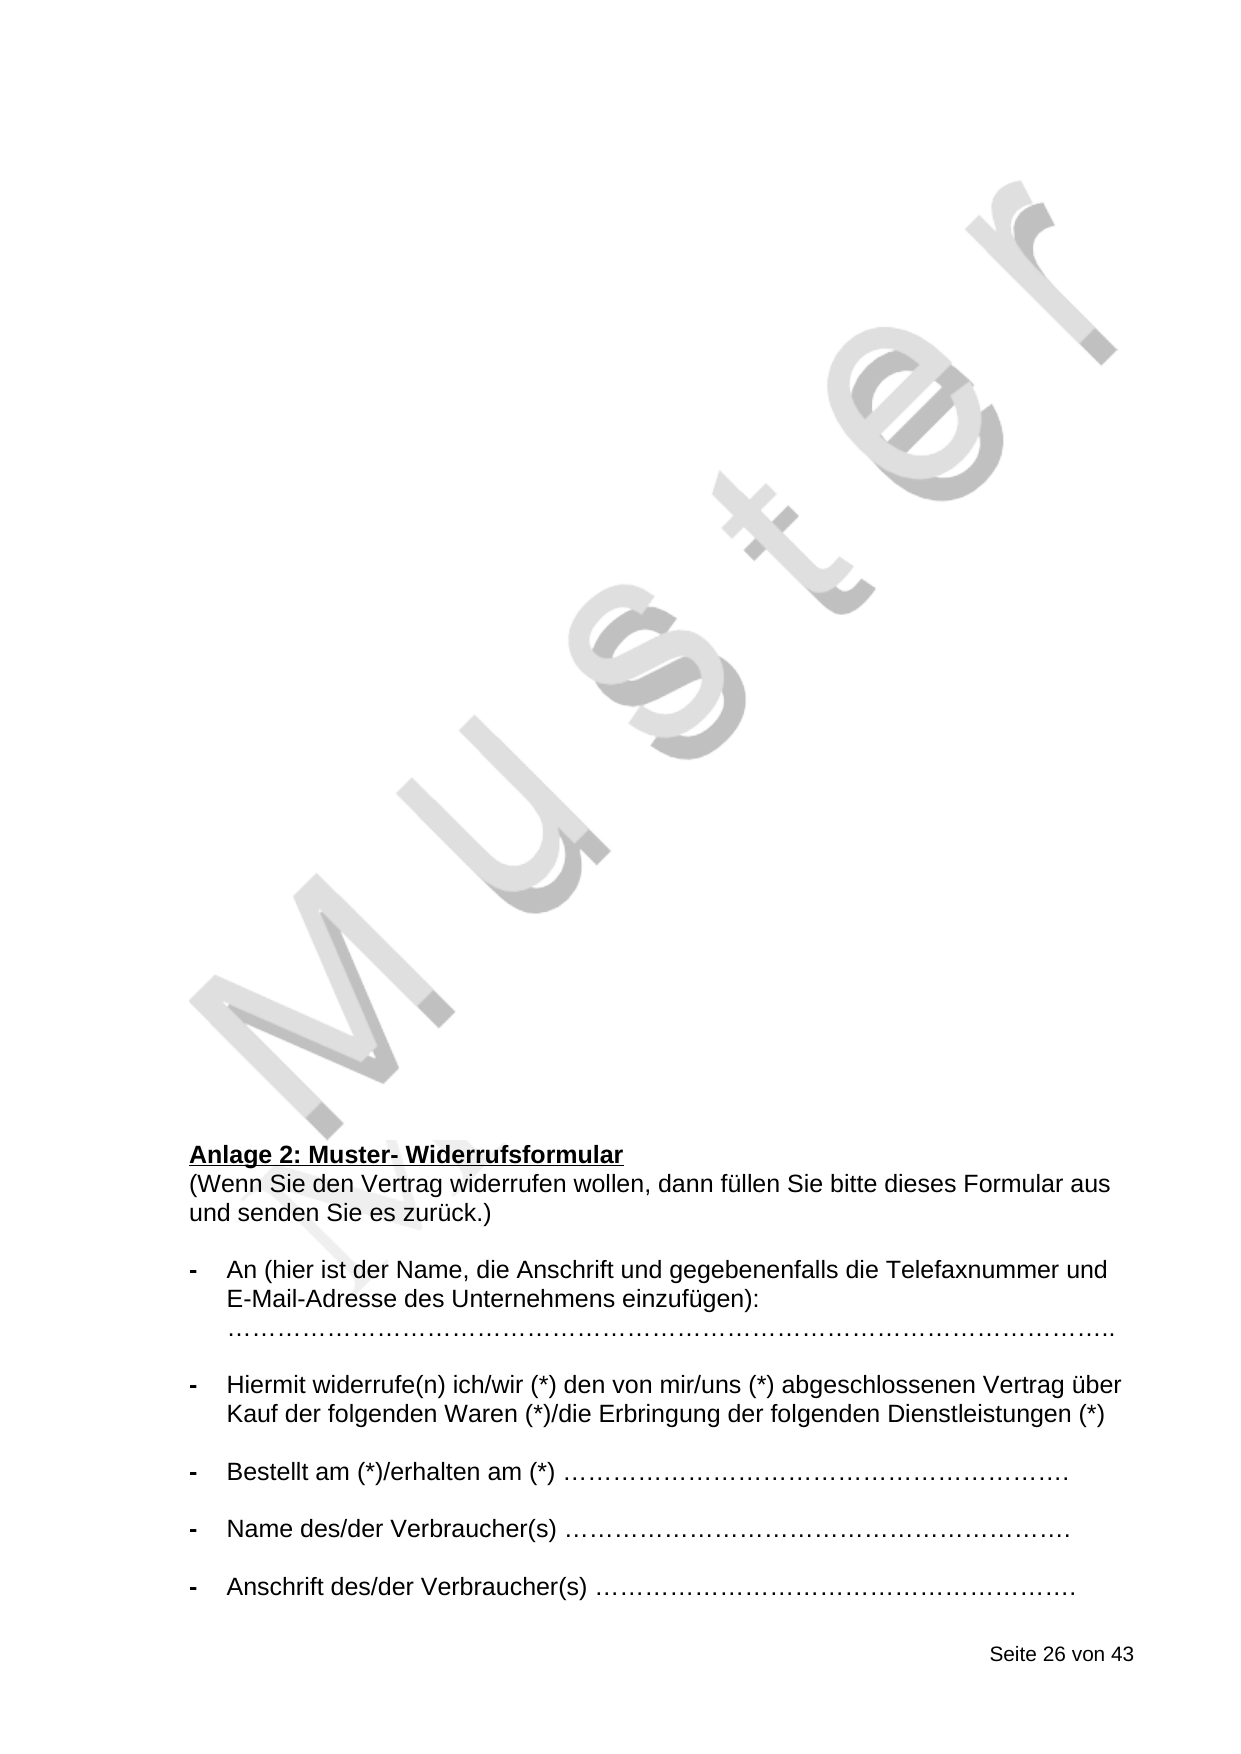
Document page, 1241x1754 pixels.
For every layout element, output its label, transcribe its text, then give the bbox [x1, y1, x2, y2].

list Name des/der Verbraucher(s) ……………………………………………………. [189, 1514, 1134, 1543]
list An (hier ist der Name, die Anschrift und gegebenenfalls die Telefaxnummer und E-Mail-Adresse des Unternehmens einzufügen): …………………………………………………………………………………………….. [189, 1255, 1134, 1341]
text (Wenn Sie den Vertrag widerrufen wollen, dann füllen Sie bitte dieses Formular aus und senden Sie es zurück.) [189, 1169, 1134, 1226]
text Anlage 2: Muster- Widerrufsformular [189, 1140, 1134, 1169]
list Anschrift des/der Verbraucher(s) …………………………………………………. [189, 1571, 1134, 1600]
list Bestellt am (*)/erhalten am (*) ……………………………………………………. [189, 1456, 1134, 1485]
list Hiermit widerrufe(n) ich/wir (*) den von mir/uns (*) abgeschlossenen Vertrag über Kauf der folgenden Waren (*)/die Erbringung der folgenden Dienstleistungen (*) [189, 1370, 1134, 1428]
